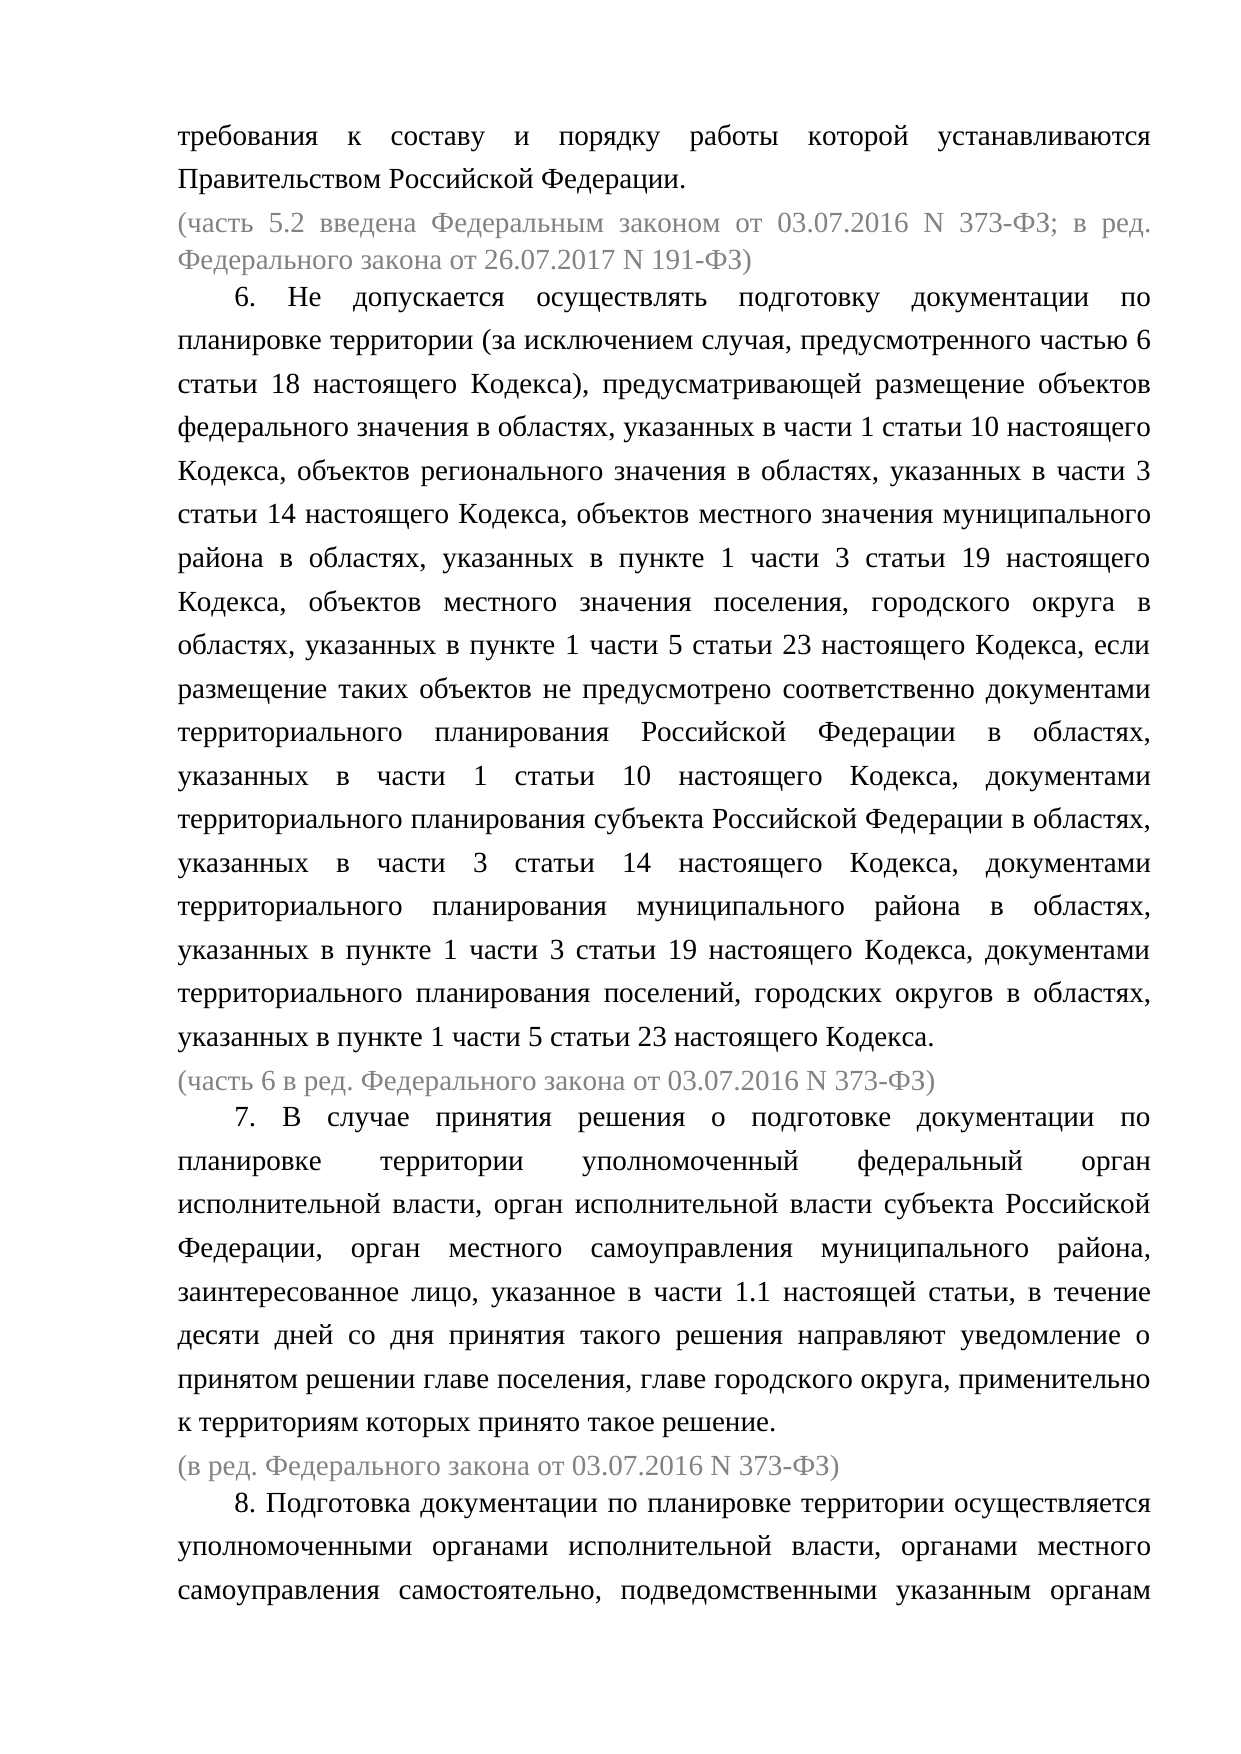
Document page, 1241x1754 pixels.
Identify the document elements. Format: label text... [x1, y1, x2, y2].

text 7. В случае принятия решения о подготовке документации по планировке территории уполномоченный федеральный орган исполнительной власти, орган исполнительной власти субъекта Российской Федерации, орган местного самоуправления муниципального района, заинтересованное лицо, указанное в части 1.1 настоящей статьи, в течение десяти дней со дня принятия такого решения направляют уведомление о принятом решении главе поселения, главе городского округа, применительно к территориям которых принято такое решение. [177, 1099, 1152, 1438]
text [177, 118, 1152, 195]
text (часть 6 в ред. Федерального закона от 03.07.2016 N 373-ФЗ) [177, 1063, 1152, 1096]
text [177, 1485, 1152, 1605]
text (часть 5.2 введена Федеральным законом от 03.07.2016 N 373-ФЗ; в ред. Федерального закона от 26.07.2017 N 191-ФЗ) [177, 205, 1152, 276]
text (в ред. Федерального закона от 03.07.2016 N 373-ФЗ) [177, 1448, 1152, 1481]
text 6. Не допускается осуществлять подготовку документации по планировке территории (за исключением случая, предусмотренного частью 6 статьи 18 настоящего Кодекса), предусматривающей размещение объектов федерального значения в областях, указанных в части 1 статьи 10 настоящего Кодекса, объектов регионального значения в областях, указанных в части 3 статьи 14 настоящего Кодекса, объектов местного значения муниципального района в областях, указанных в пункте 1 части 3 статьи 19 настоящего Кодекса, объектов местного значения поселения, городского округа в областях, указанных в пункте 1 части 5 статьи 23 настоящего Кодекса, если размещение таких объектов не предусмотрено соответственно документами территориального планирования Российской Федерации в областях, указанных в части 1 статьи 10 настоящего Кодекса, документами территориального планирования субъекта Российской Федерации в областях, указанных в части 3 статьи 14 настоящего Кодекса, документами территориального планирования муниципального района в областях, указанных в пункте 1 части 3 статьи 19 настоящего Кодекса, документами территориального планирования поселений, городских округов в областях, указанных в пункте 1 части 5 статьи 23 настоящего Кодекса. [177, 279, 1152, 1053]
